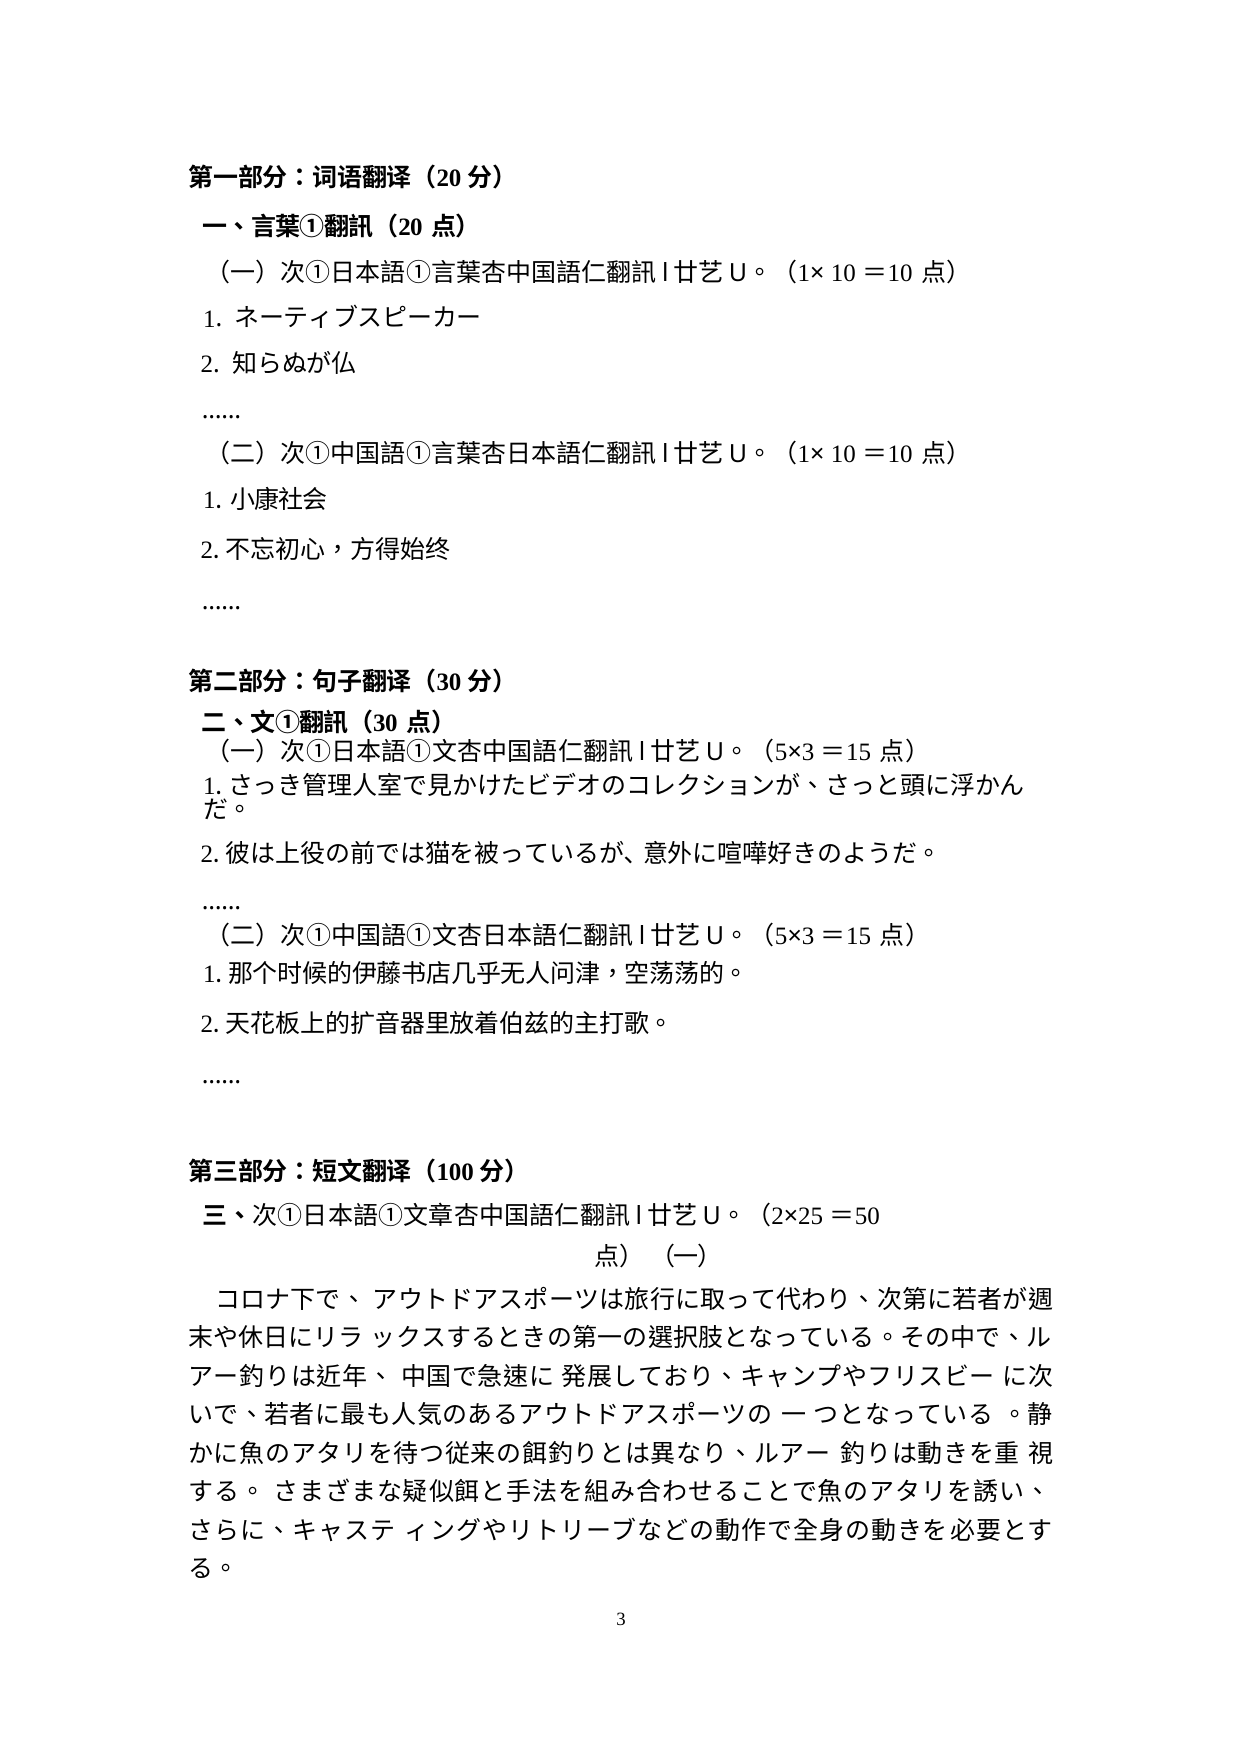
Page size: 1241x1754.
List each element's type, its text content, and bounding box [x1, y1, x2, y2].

text 二、文①翻訊（30 点） [202, 707, 1054, 737]
text …… [202, 603, 1054, 617]
text （二）次①中国語①言葉杏日本語仁翻訊l廿艺U。（1× 10 ＝10 点） [205, 442, 1054, 467]
text 2. 天花板上的扩音器里放着伯兹的主打歌。 [200, 1008, 1054, 1039]
text 三、次①日本語①文章杏中国語仁翻訊l廿艺U。（2×25 ＝50 点） （一） [202, 1198, 926, 1273]
text 第三部分：短文翻译（100 分） [188, 1156, 1054, 1187]
text 一、言葉①翻訊（20 点） [202, 212, 1054, 242]
text 2. 不忘初心，方得始终 [200, 534, 1054, 565]
text （二）次①中国語①文杏日本語仁翻訊l廿艺U。（5×3 ＝15 点） [205, 924, 1054, 949]
text …… [202, 903, 1054, 916]
text 1. さっき管理人室で見かけたビデオのコレクションが、さっと頭に浮かんだ。 [203, 774, 1054, 826]
text 1. 那个时候的伊藤书店几乎无人问津，空荡荡的。 [203, 958, 1054, 989]
text 2. 知らぬが仏 [200, 351, 1054, 377]
text 1. ネーティブスピーカー [203, 293, 1054, 342]
text …… [202, 412, 1054, 426]
text …… [202, 1077, 1054, 1091]
text （一）次①日本語①言葉杏中国語仁翻訊l廿艺U。（1× 10 ＝10 点） [205, 261, 1054, 286]
text 第一部分：词语翻译（20 分） [188, 162, 1054, 193]
text 2. 彼は上役の前では猫を被っているが､ 意外に喧嘩好きのようだ。 [200, 842, 1054, 868]
text 1. 小康社会 [203, 484, 1054, 515]
text 第二部分：句子翻译（30 分） [188, 666, 1054, 696]
text コロナ下で、 アウトドアスポーツは旅行に取って代わり、次第に若者が週末や休日にリラ ックスするときの第一の選択肢となっている。その中で、ルアー釣りは近年、 中国で急速に 発展しており、キャンプやフリスビー に次いで、若者に最も人気のあるアウトドアスポーツの 一 つとなっている 。静かに魚のアタリを待つ従来の餌釣りとは異なり、ルアー 釣りは動きを重 視する。 さまざまな疑似餌と手法を組み合わせることで魚のアタリを誘い、 さらに、キャステ ィングやリトリーブなどの動作で全身の動きを必要とする。 [188, 1282, 1053, 1585]
text （一）次①日本語①文杏中国語仁翻訊l廿艺U。（5×3 ＝15 点） [205, 741, 1054, 766]
